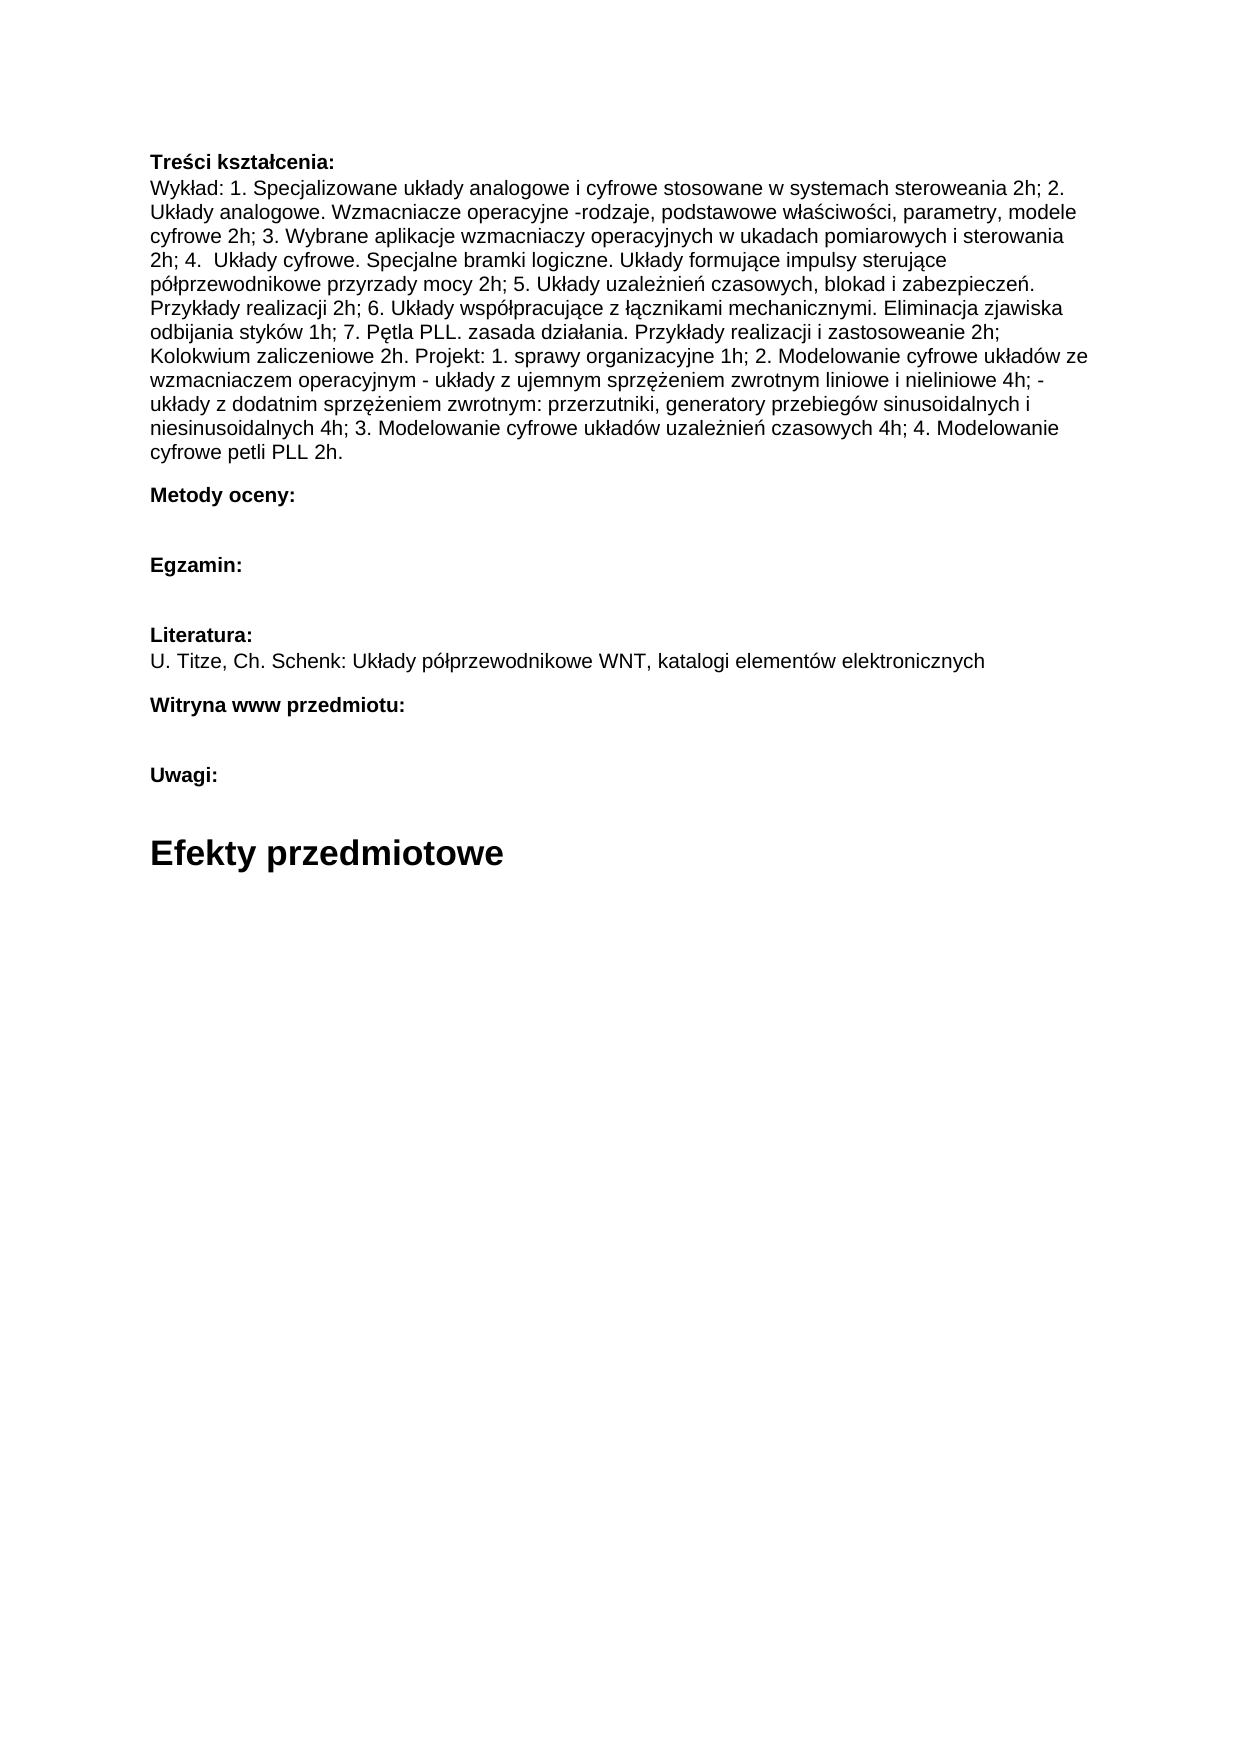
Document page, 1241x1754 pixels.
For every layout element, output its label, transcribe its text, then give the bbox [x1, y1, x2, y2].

text Uwagi: [150, 762, 1090, 786]
text Witryna www przedmiotu: [150, 693, 1090, 717]
text Treści kształcenia: [150, 150, 1090, 174]
text Metody oceny: [150, 483, 1090, 507]
text Egzamin: [150, 553, 1090, 577]
text U. Titze, Ch. Schenk: Układy półprzewodnikowe WNT, katalogi elementów elektronicznych [150, 649, 1090, 673]
text Wykład: 1. Specjalizowane układy analogowe i cyfrowe stosowane w systemach steroweania 2h; 2. Układy analogowe. Wzmacniacze operacyjne -rodzaje, podstawowe właściwości, parametry, modele cyfrowe 2h; 3. Wybrane aplikacje wzmacniaczy operacyjnych w ukadach pomiarowych i sterowania 2h; 4. Układy cyfrowe. Specjalne bramki logiczne. Układy formujące impulsy sterujące półprzewodnikowe przyrzady mocy 2h; 5. Układy uzależnień czasowych, blokad i zabezpieczeń. Przykłady realizacji 2h; 6. Układy współpracujące z łącznikami mechanicznymi. Eliminacja zjawiska odbijania styków 1h; 7. Pętla PLL. zasada działania. Przykłady realizacji i zastosoweanie 2h; Kolokwium zaliczeniowe 2h. Projekt: 1. sprawy organizacyjne 1h; 2. Modelowanie cyfrowe układów ze wzmacniaczem operacyjnym - układy z ujemnym sprzężeniem zwrotnym liniowe i nieliniowe 4h; - układy z dodatnim sprzężeniem zwrotnym: przerzutniki, generatory przebiegów sinusoidalnych i niesinusoidalnych 4h; 3. Modelowanie cyfrowe układów uzależnień czasowych 4h; 4. Modelowanie cyfrowe petli PLL 2h. [150, 176, 1090, 463]
subtitle Efekty przedmiotowe [150, 832, 1090, 873]
text Literatura: [150, 623, 1090, 647]
